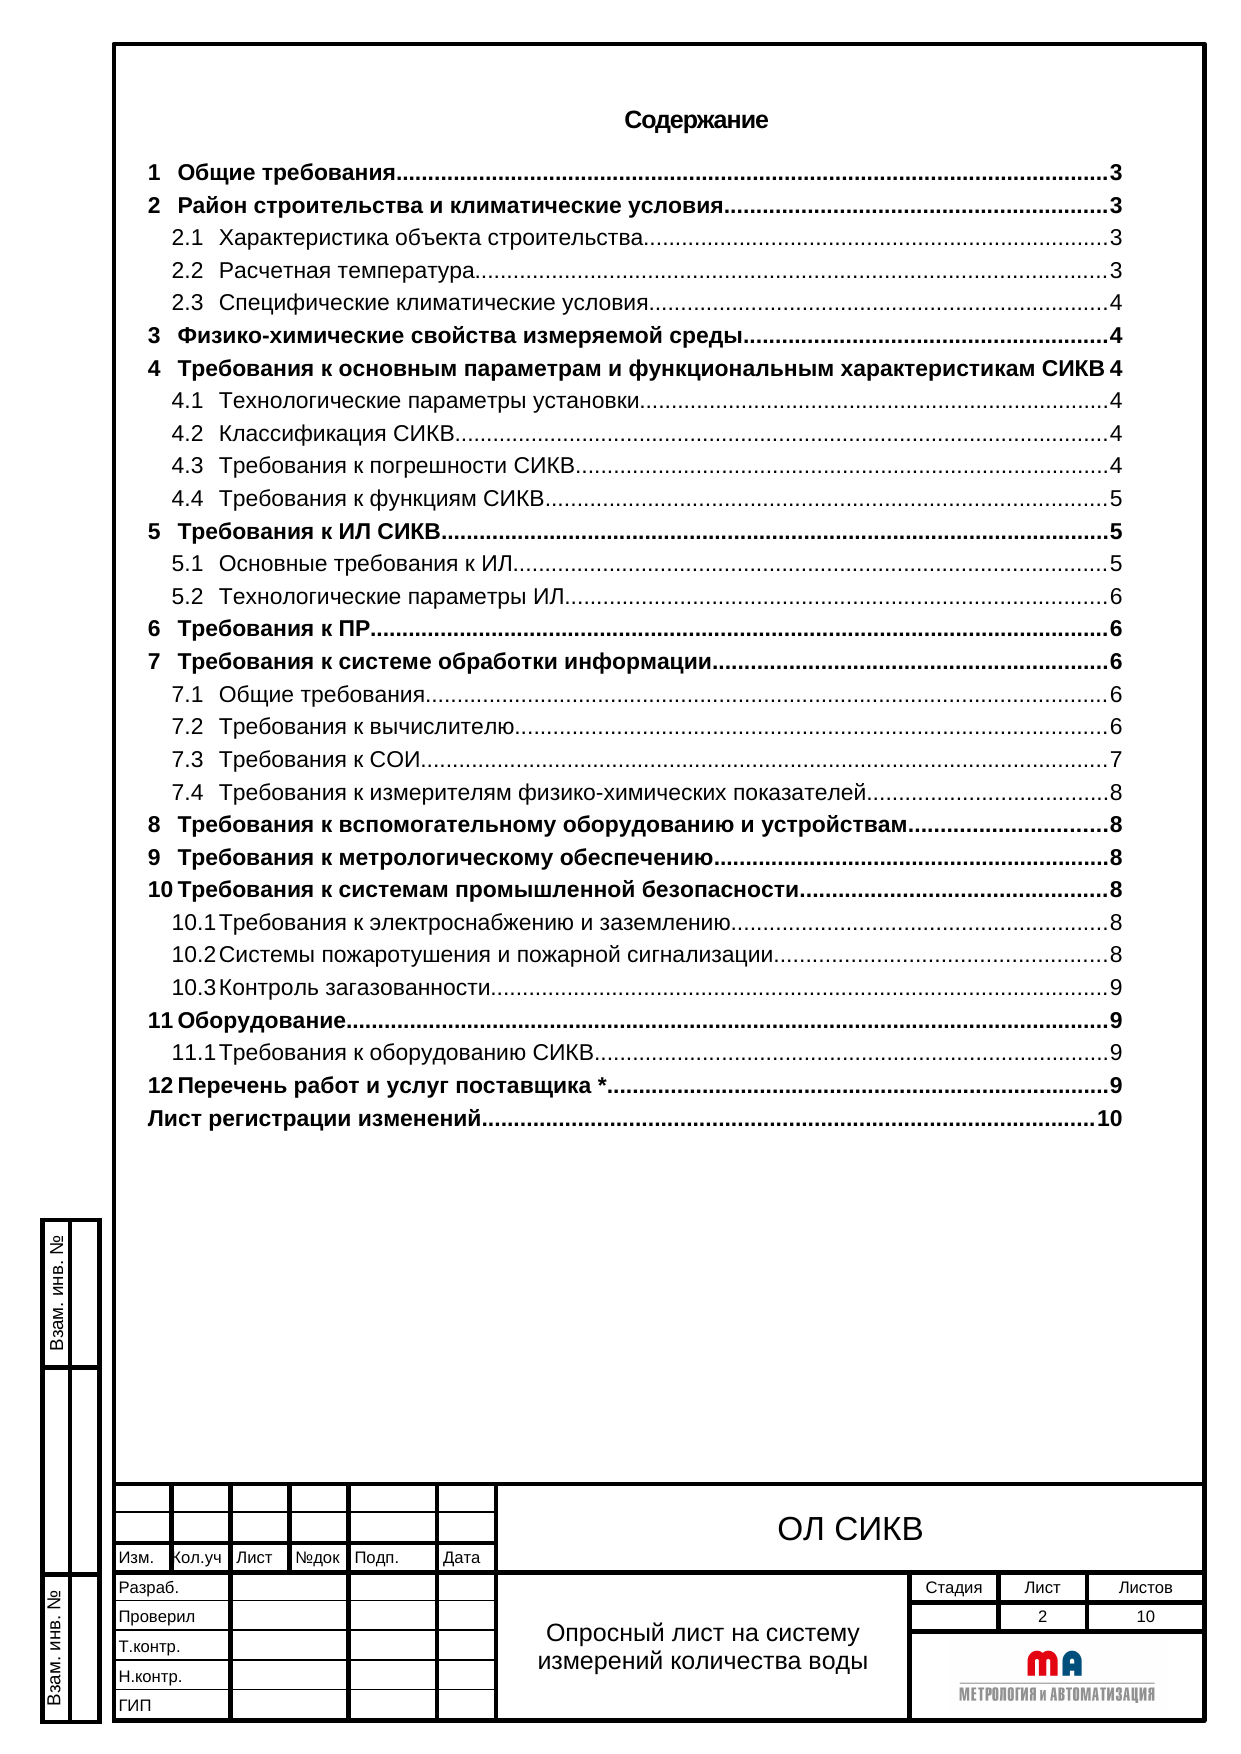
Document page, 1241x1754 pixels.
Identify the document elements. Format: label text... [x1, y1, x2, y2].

text 7 Требования к системе обработки информации 6 [148, 648, 1175, 674]
text 10.2 Системы пожаротушения и пожарной сигнализации 8 [171, 941, 1175, 968]
text 3 Физико-химические свойства измеряемой среды 4 [148, 322, 1175, 348]
text 5.1 Основные требования к ИЛ 5 [171, 550, 1175, 577]
text 7.3 Требования к СОИ 7 [171, 746, 1175, 772]
text 1 Общие требования 3 [148, 159, 1175, 185]
text 2 Район строительства и климатические условия 3 [148, 192, 1175, 218]
text 5 Требования к ИЛ СИКВ 5 [148, 518, 1175, 544]
title Содержание [183, 105, 1211, 134]
text 8 Требования к вспомогательному оборудованию и устройствам 8 [148, 811, 1175, 837]
text 10.3 Контроль загазованности 9 [171, 974, 1175, 1000]
text 2.1 Характеристика объекта строительства 3 [171, 224, 1175, 251]
text Лист регистрации изменений 10 [148, 1104, 1175, 1131]
text 2.3 Специфические климатические условия 4 [171, 289, 1175, 316]
text 4.2 Классификация СИКВ 4 [171, 420, 1175, 446]
text 9 Требования к метрологическому обеспечению 8 [148, 844, 1175, 870]
text 4.4 Требования к функциям СИКВ 5 [171, 485, 1175, 511]
picture [947, 1639, 1167, 1713]
text 6 Требования к ПР 6 [148, 615, 1175, 642]
text 2.2 Расчетная температура 3 [171, 257, 1175, 283]
text 12 Перечень работ и услуг поставщика * 9 [148, 1072, 1175, 1098]
text 7.1 Общие требования 6 [171, 681, 1175, 707]
text 10.1 Требования к электроснабжению и заземлению 8 [171, 909, 1175, 935]
text 5.2 Технологические параметры ИЛ 6 [171, 583, 1175, 609]
text 4.3 Требования к погрешности СИКВ 4 [171, 452, 1175, 479]
text 7.4 Требования к измерителям физико-химических показателей 8 [171, 778, 1175, 805]
text 10 Требования к системам промышленной безопасности 8 [148, 876, 1175, 903]
text 4.1 Технологические параметры установки 4 [171, 387, 1175, 413]
text 4 Требования к основным параметрам и функциональным характеристикам СИКВ 4 [148, 354, 1175, 381]
text 11 Оборудование 9 [148, 1007, 1175, 1033]
text 11.1 Требования к оборудованию СИКВ 9 [171, 1039, 1175, 1066]
text 7.2 Требования к вычислителю 6 [171, 713, 1175, 739]
